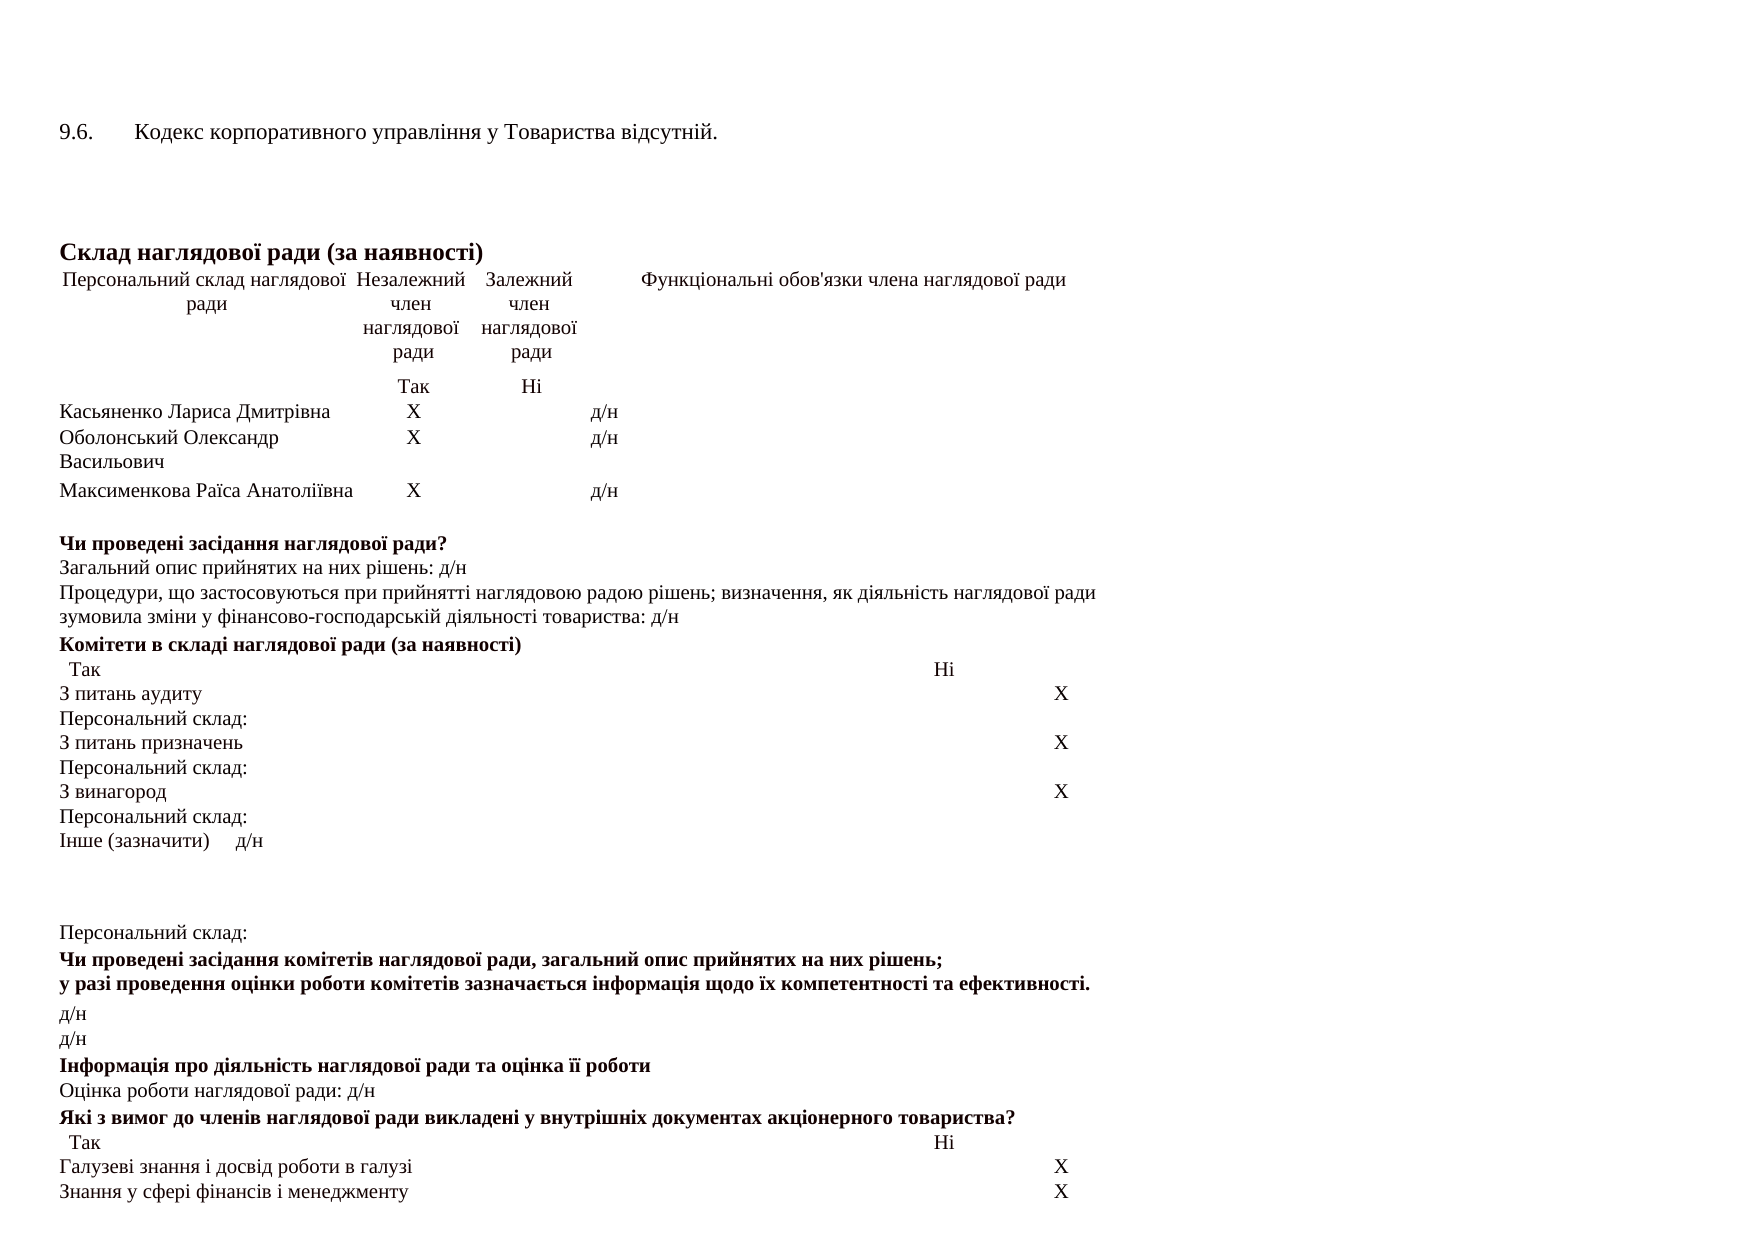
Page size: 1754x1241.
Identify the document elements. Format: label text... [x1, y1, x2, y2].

text Оболонський Олександр X д/н [59, 425, 1695, 449]
text зумовила зміни у фінансово-господарській діяльності товариства: д/н [59, 604, 1695, 628]
text у разі проведення оцінки роботи комітетів зазначається інформація щодо їх компетентності та ефективності. [59, 971, 1695, 995]
text Персональний склад: [59, 755, 1695, 779]
text Чи проведені засідання комітетів наглядової ради, загальний опис прийнятих на них рішень; [59, 947, 1695, 971]
text Так Ні [59, 1129, 1695, 1154]
text Знання у сфері фінансів і менеджменту X [59, 1178, 1695, 1203]
text Інформація про діяльність наглядової ради та оцінка її роботи [59, 1053, 1695, 1077]
text Персональний склад: [59, 804, 1695, 828]
text Персональний склад: [59, 706, 1695, 730]
text д/н [59, 1026, 1695, 1049]
text Загальний опис прийнятих на них рішень: д/н [59, 555, 1695, 579]
text Так Ні [59, 374, 1695, 398]
text Які з вимог до членів наглядової ради викладені у внутрішніх документах акціонерного товариства? [59, 1105, 1695, 1129]
text 9.6. Кодекс корпоративного управління у Товариства відсутній. [59, 118, 1695, 144]
text ради член член [59, 291, 1695, 314]
text Оцінка роботи наглядової ради: д/н [59, 1077, 1695, 1102]
text Персональний склад: [59, 920, 1695, 944]
text Галузеві знання і досвід роботи в галузі X [59, 1154, 1695, 1178]
text Так Ні [59, 657, 1695, 681]
text ради ради [59, 339, 1695, 363]
text З питань аудиту X [59, 681, 1695, 705]
text наглядової наглядової [59, 314, 1695, 339]
text Комітети в складі наглядової ради (за наявності) [59, 632, 1695, 656]
text Інше (зазначити) д/н [59, 828, 1695, 852]
text Касьяненко Лариса Дмитрівна X д/н [59, 399, 1695, 423]
text Васильович [59, 449, 1695, 473]
text Максименкова Раїса Анатоліївна X д/н [59, 478, 1695, 502]
text Чи проведені засідання наглядової ради? [59, 530, 1695, 554]
text З винагород X [59, 779, 1695, 803]
text д/н [59, 1001, 1695, 1025]
text Склад наглядової ради (за наявності) [59, 237, 1695, 265]
text Персональний склад наглядової Незалежний Залежний Функціональні обов'язки члена наглядової ради [59, 266, 1695, 291]
text Процедури, що застосовуються при прийнятті наглядовою радою рішень; визначення, як діяльність наглядової ради [59, 579, 1695, 604]
text З питань призначень X [59, 730, 1695, 754]
